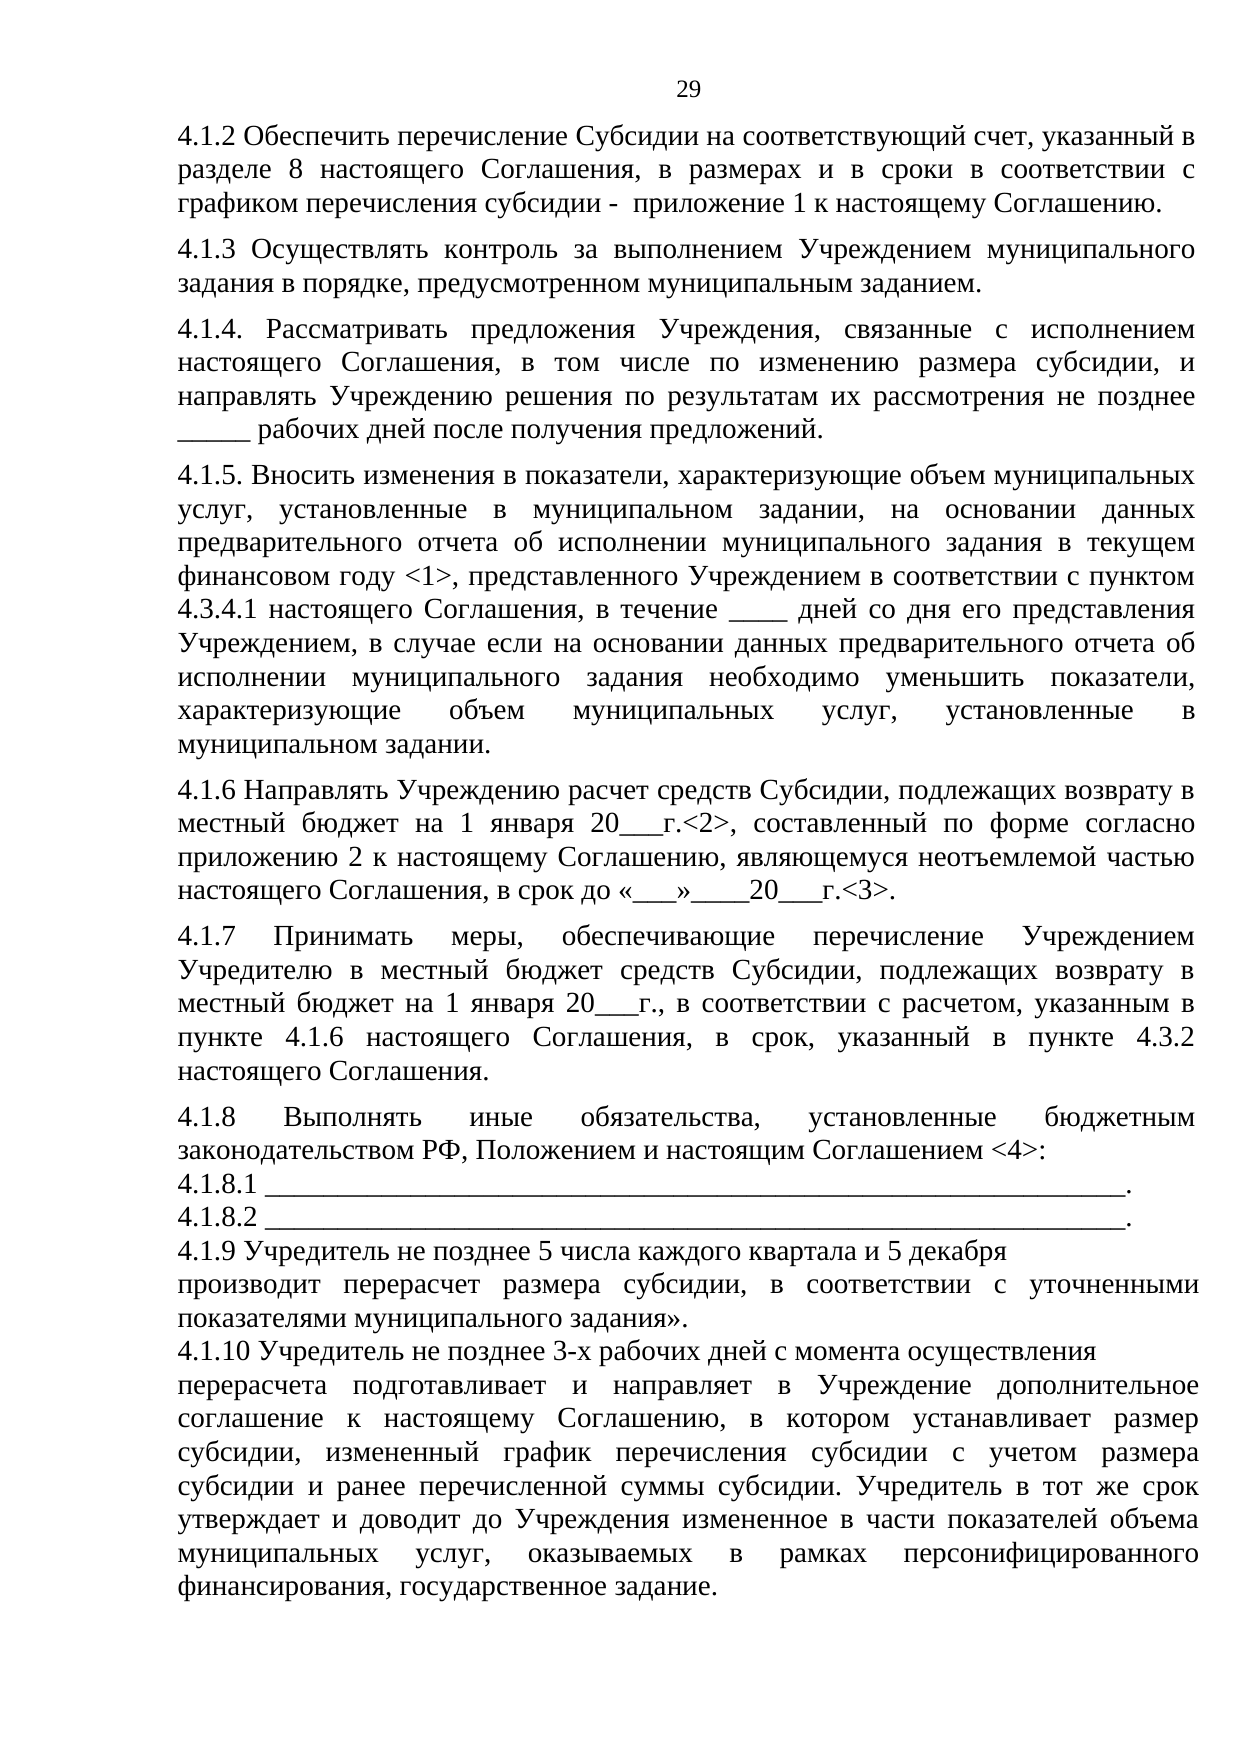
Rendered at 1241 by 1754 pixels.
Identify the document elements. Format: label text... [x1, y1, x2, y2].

text 4.1.7 Принимать меры, обеспечивающие перечисление Учреждением Учредителю в местный бюджет средств Субсидии, подлежащих возврату в местный бюджет на 1 января 20___г., в соответствии с расчетом, указанным в пункте 4.1.6 настоящего Соглашения, в срок, указанный в пункте 4.3.2 настоящего Соглашения. [177, 918, 1196, 1086]
text 4.1.8.1 ___________________________________________________________. [177, 1166, 1196, 1199]
text 4.1.8.2 ___________________________________________________________. [177, 1199, 1196, 1233]
text 4.1.6 Направлять Учреждению расчет средств Субсидии, подлежащих возврату в местный бюджет на 1 января 20___г.<2>, составленный по форме согласно приложению 2 к настоящему Соглашению, являющемуся неотъемлемой частью настоящего Соглашения, в срок до «___»____20___г.<3>. [177, 772, 1196, 906]
text перерасчета подготавливает и направляет в Учреждение дополнительное соглашение к настоящему Соглашению, в котором устанавливает размер субсидии, измененный график перечисления субсидии с учетом размера субсидии и ранее перечисленной суммы субсидии. Учредитель в тот же срок утверждает и доводит до Учреждения измененное в части показателей объема муниципальных услуг, оказываемых в рамках персонифицированного финансирования, государственное задание. [177, 1367, 1200, 1602]
text 4.1.10 Учредитель не позднее 3-х рабочих дней с момента осуществления [177, 1333, 1200, 1367]
text 4.1.2 Обеспечить перечисление Субсидии на соответствующий счет, указанный в разделе 8 настоящего Соглашения, в размерах и в сроки в соответствии с графиком перечисления субсидии - приложение 1 к настоящему Соглашению. [177, 118, 1196, 219]
text 4.1.8 Выполнять иные обязательства, установленные бюджетным законодательством РФ, Положением и настоящим Соглашением <4>: [177, 1099, 1196, 1166]
text 4.1.5. Вносить изменения в показатели, характеризующие объем муниципальных услуг, установленные в муниципальном задании, на основании данных предварительного отчета об исполнении муниципального задания в текущем финансовом году <1>, представленного Учреждением в соответствии с пунктом 4.3.4.1 настоящего Соглашения, в течение ____ дней со дня его представления Учреждением, в случае если на основании данных предварительного отчета об исполнении муниципального задания необходимо уменьшить показатели, характеризующие объем муниципальных услуг, установленные в муниципальном задании. [177, 457, 1196, 759]
text производит перерасчет размера субсидии, в соответствии с уточненными показателями муниципального задания». [177, 1266, 1200, 1333]
text 4.1.3 Осуществлять контроль за выполнением Учреждением муниципального задания в порядке, предусмотренном муниципальным заданием. [177, 231, 1196, 298]
text 4.1.9 Учредитель не позднее 5 числа каждого квартала и 5 декабря [177, 1233, 1200, 1266]
text 4.1.4. Рассматривать предложения Учреждения, связанные с исполнением настоящего Соглашения, в том числе по изменению размера субсидии, и направлять Учреждению решения по результатам их рассмотрения не позднее _____ рабочих дней после получения предложений. [177, 311, 1196, 445]
